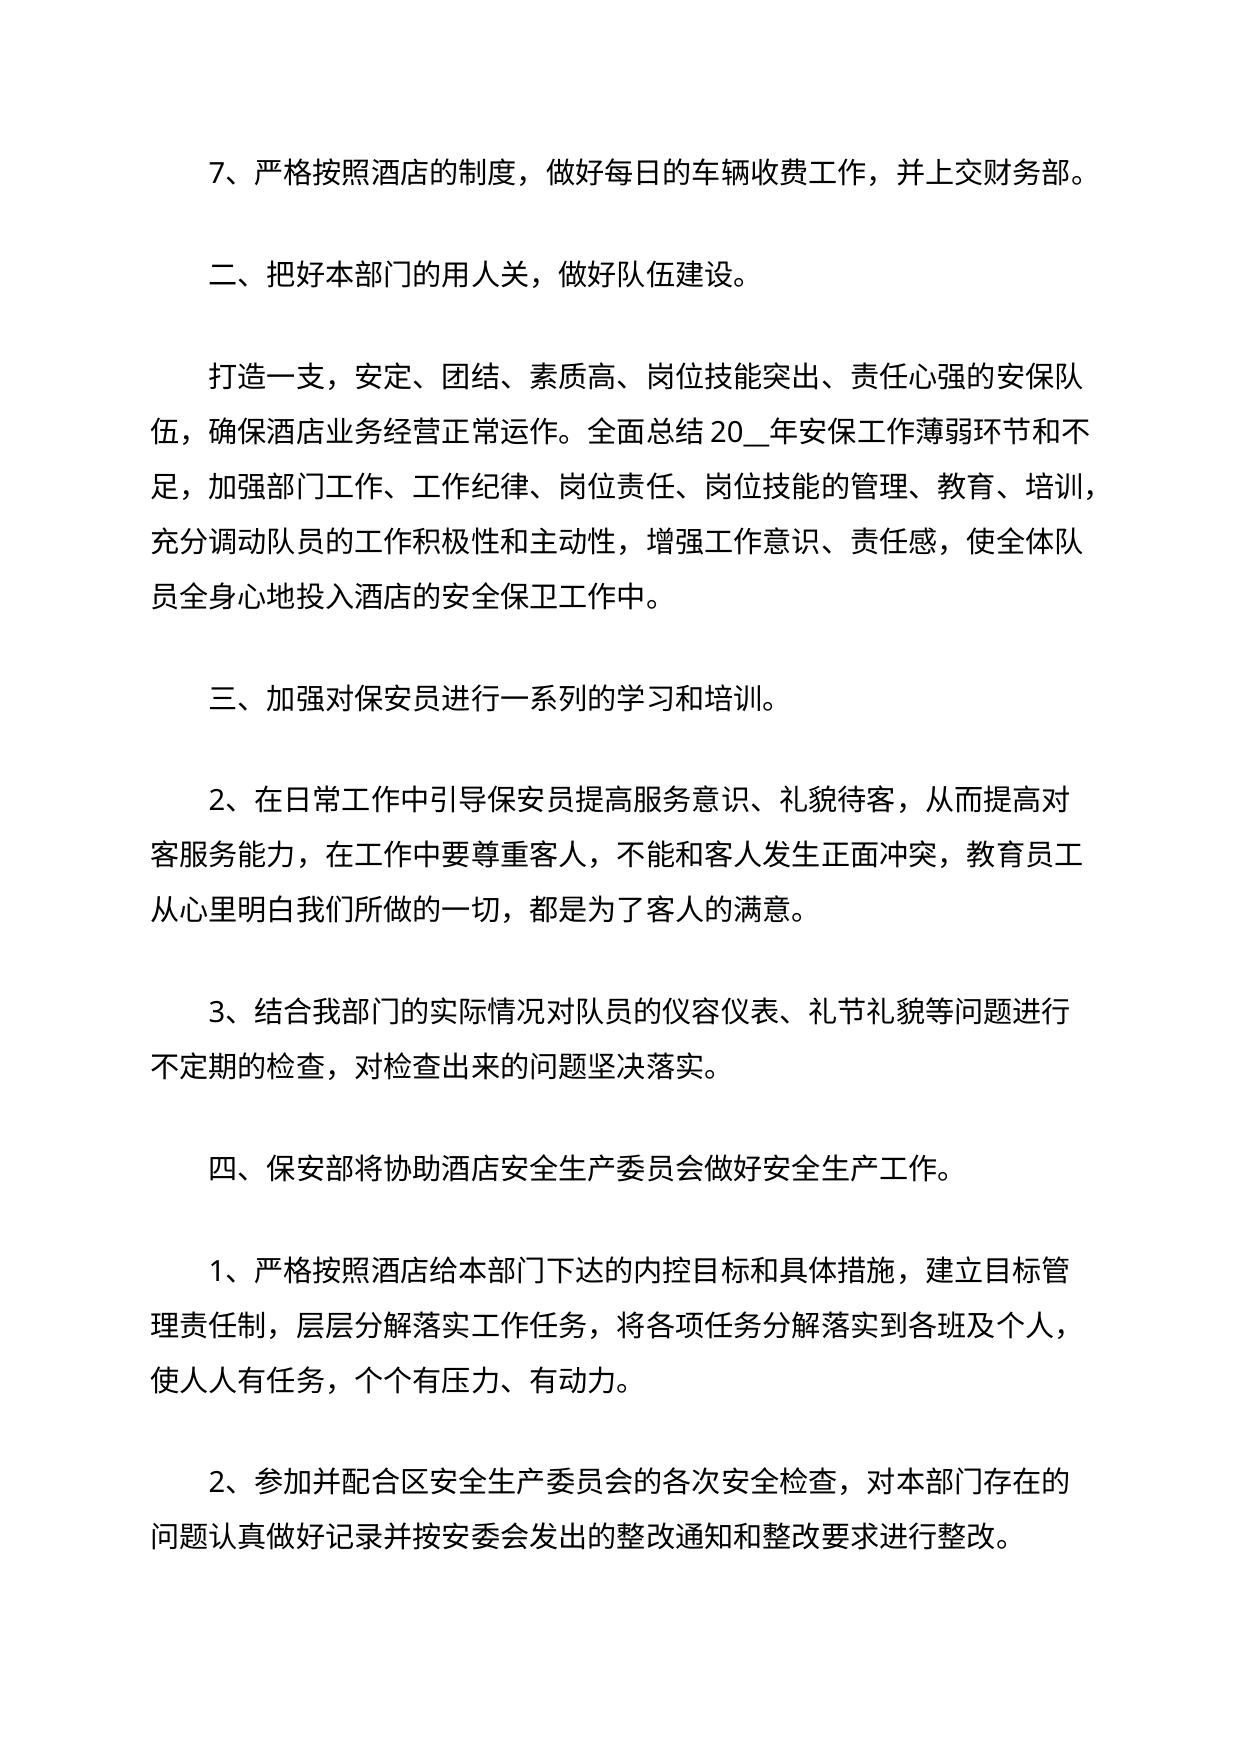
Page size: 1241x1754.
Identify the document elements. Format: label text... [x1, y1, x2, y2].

text 3、结合我部门的实际情况对队员的仪容仪表、礼节礼貌等问题进行不定期的检查，对检查出来的问题坚决落实。 [150, 989, 1090, 1086]
text 2、在日常工作中引导保安员提高服务意识、礼貌待客，从而提高对客服务能力，在工作中要尊重客人，不能和客人发生正面冲突，教育员工从心里明白我们所做的一切，都是为了客人的满意。 [150, 777, 1090, 929]
text 1、严格按照酒店给本部门下达的内控目标和具体措施，建立目标管理责任制，层层分解落实工作任务，将各项任务分解落实到各班及个人，使人人有任务，个个有压力、有动力。 [150, 1247, 1090, 1399]
text 三、加强对保安员进行一系列的学习和培训。 [150, 675, 1090, 717]
text 二、把好本部门的用人关，做好队伍建设。 [150, 252, 1090, 294]
text 2、参加并配合区安全生产委员会的各次安全检查，对本部门存在的问题认真做好记录并按安委会发出的整改通知和整改要求进行整改。 [150, 1459, 1090, 1556]
text 7、严格按照酒店的制度，做好每日的车辆收费工作，并上交财务部。 [150, 150, 1090, 192]
text 打造一支，安定、团结、素质高、岗位技能突出、责任心强的安保队伍，确保酒店业务经营正常运作。全面总结20__年安保工作薄弱环节和不足，加强部门工作、工作纪律、岗位责任、岗位技能的管理、教育、培训，充分调动队员的工作积极性和主动性，增强工作意识、责任感，使全体队员全身心地投入酒店的安全保卫工作中。 [150, 354, 1090, 616]
text 四、保安部将协助酒店安全生产委员会做好安全生产工作。 [150, 1145, 1090, 1188]
